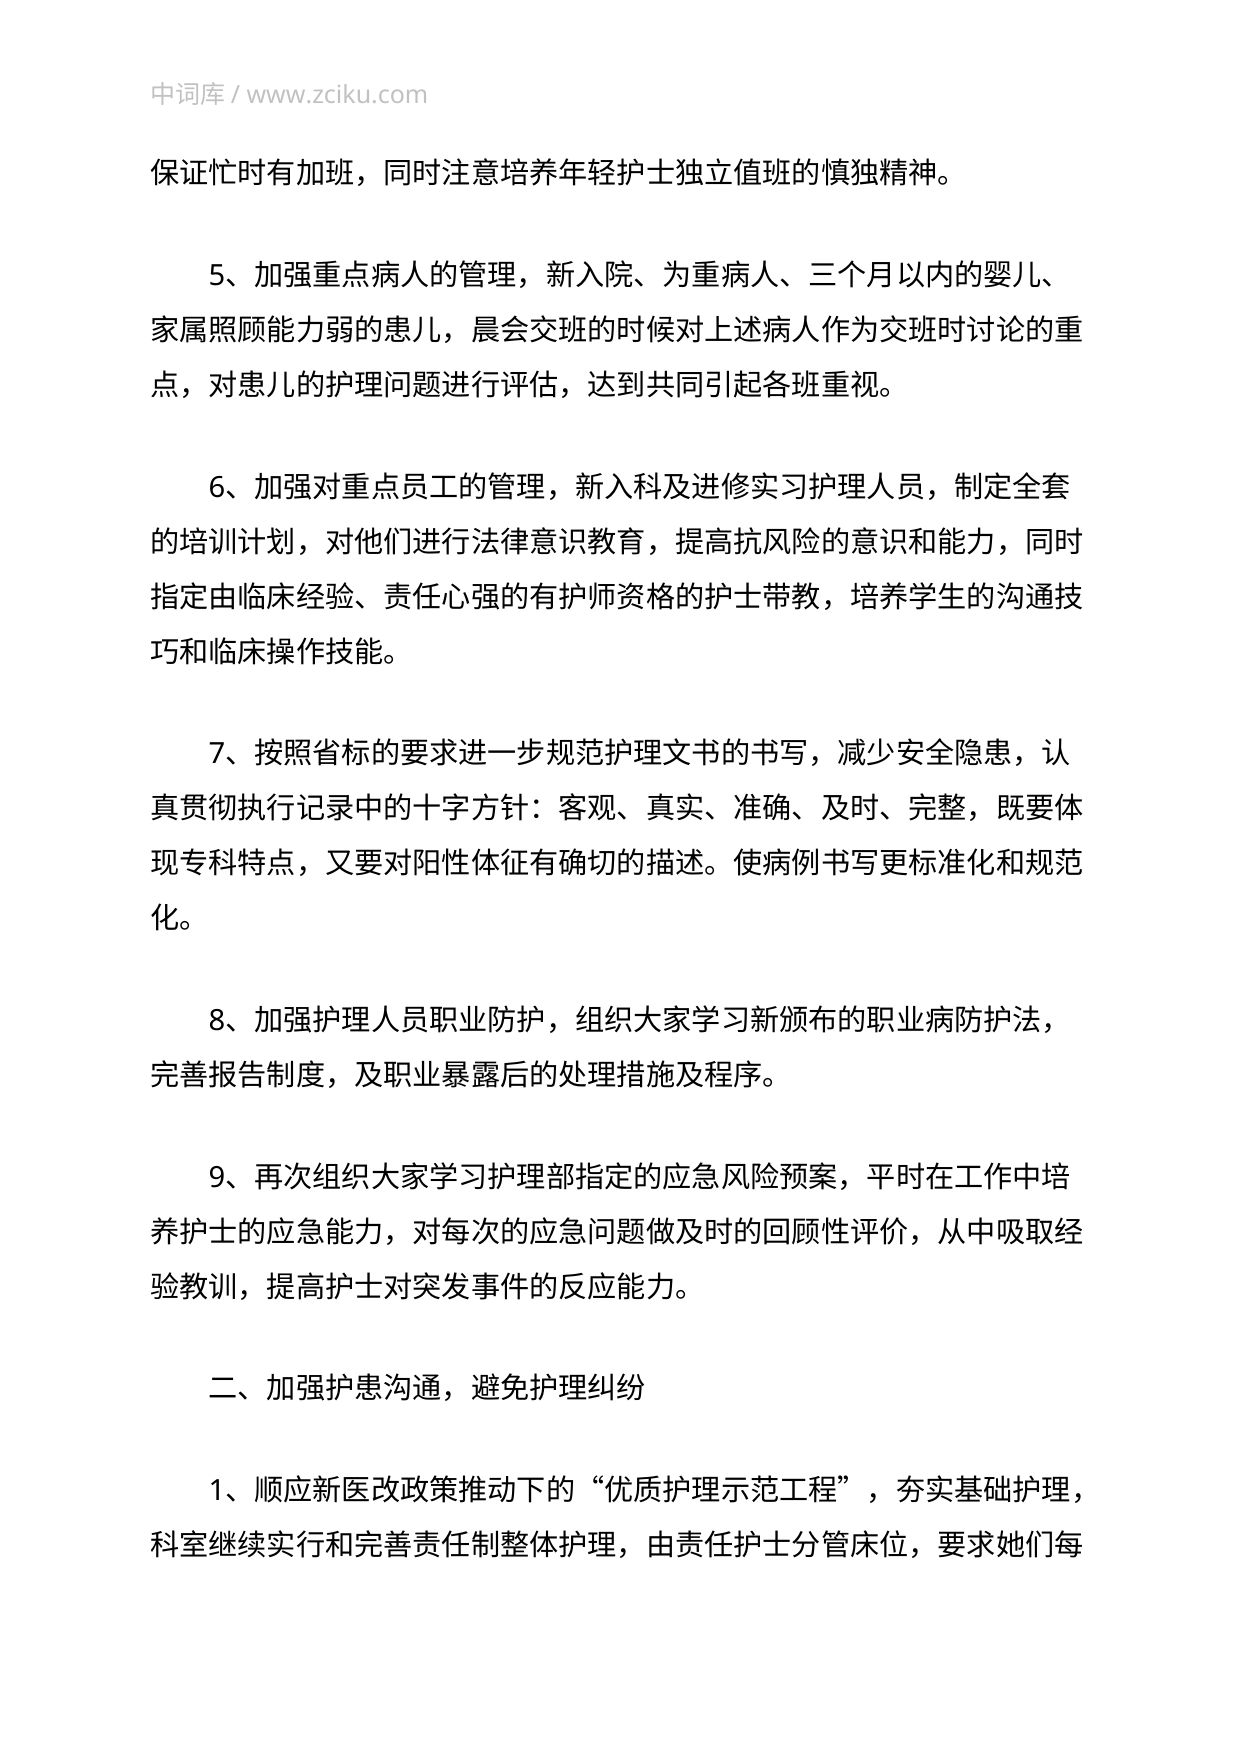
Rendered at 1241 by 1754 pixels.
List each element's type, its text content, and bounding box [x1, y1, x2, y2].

text 9、再次组织大家学习护理部指定的应急风险预案，平时在工作中培养护士的应急能力，对每次的应急问题做及时的回顾性评价，从中吸取经验教训，提高护士对突发事件的反应能力。 [150, 1153, 1090, 1306]
text 5、加强重点病人的管理，新入院、为重病人、三个月以内的婴儿、家属照顾能力弱的患儿，晨会交班的时候对上述病人作为交班时讨论的重点，对患儿的护理问题进行评估，达到共同引起各班重视。 [150, 252, 1090, 404]
text 7、按照省标的要求进一步规范护理文书的书写，减少安全隐患，认真贯彻执行记录中的十字方针：客观、真实、准确、及时、完整，既要体现专科特点，又要对阳性体征有确切的描述。使病例书写更标准化和规范化。 [150, 730, 1090, 937]
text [150, 1467, 1090, 1564]
text 8、加强护理人员职业防护，组织大家学习新颁布的职业病防护法，完善报告制度，及职业暴露后的处理措施及程序。 [150, 997, 1090, 1094]
text 6、加强对重点员工的管理，新入科及进修实习护理人员，制定全套的培训计划，对他们进行法律意识教育，提高抗风险的意识和能力，同时指定由临床经验、责任心强的有护师资格的护士带教，培养学生的沟通技巧和临床操作技能。 [150, 463, 1090, 671]
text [150, 150, 1090, 192]
text 二、加强护患沟通，避免护理纠纷 [150, 1365, 1090, 1407]
